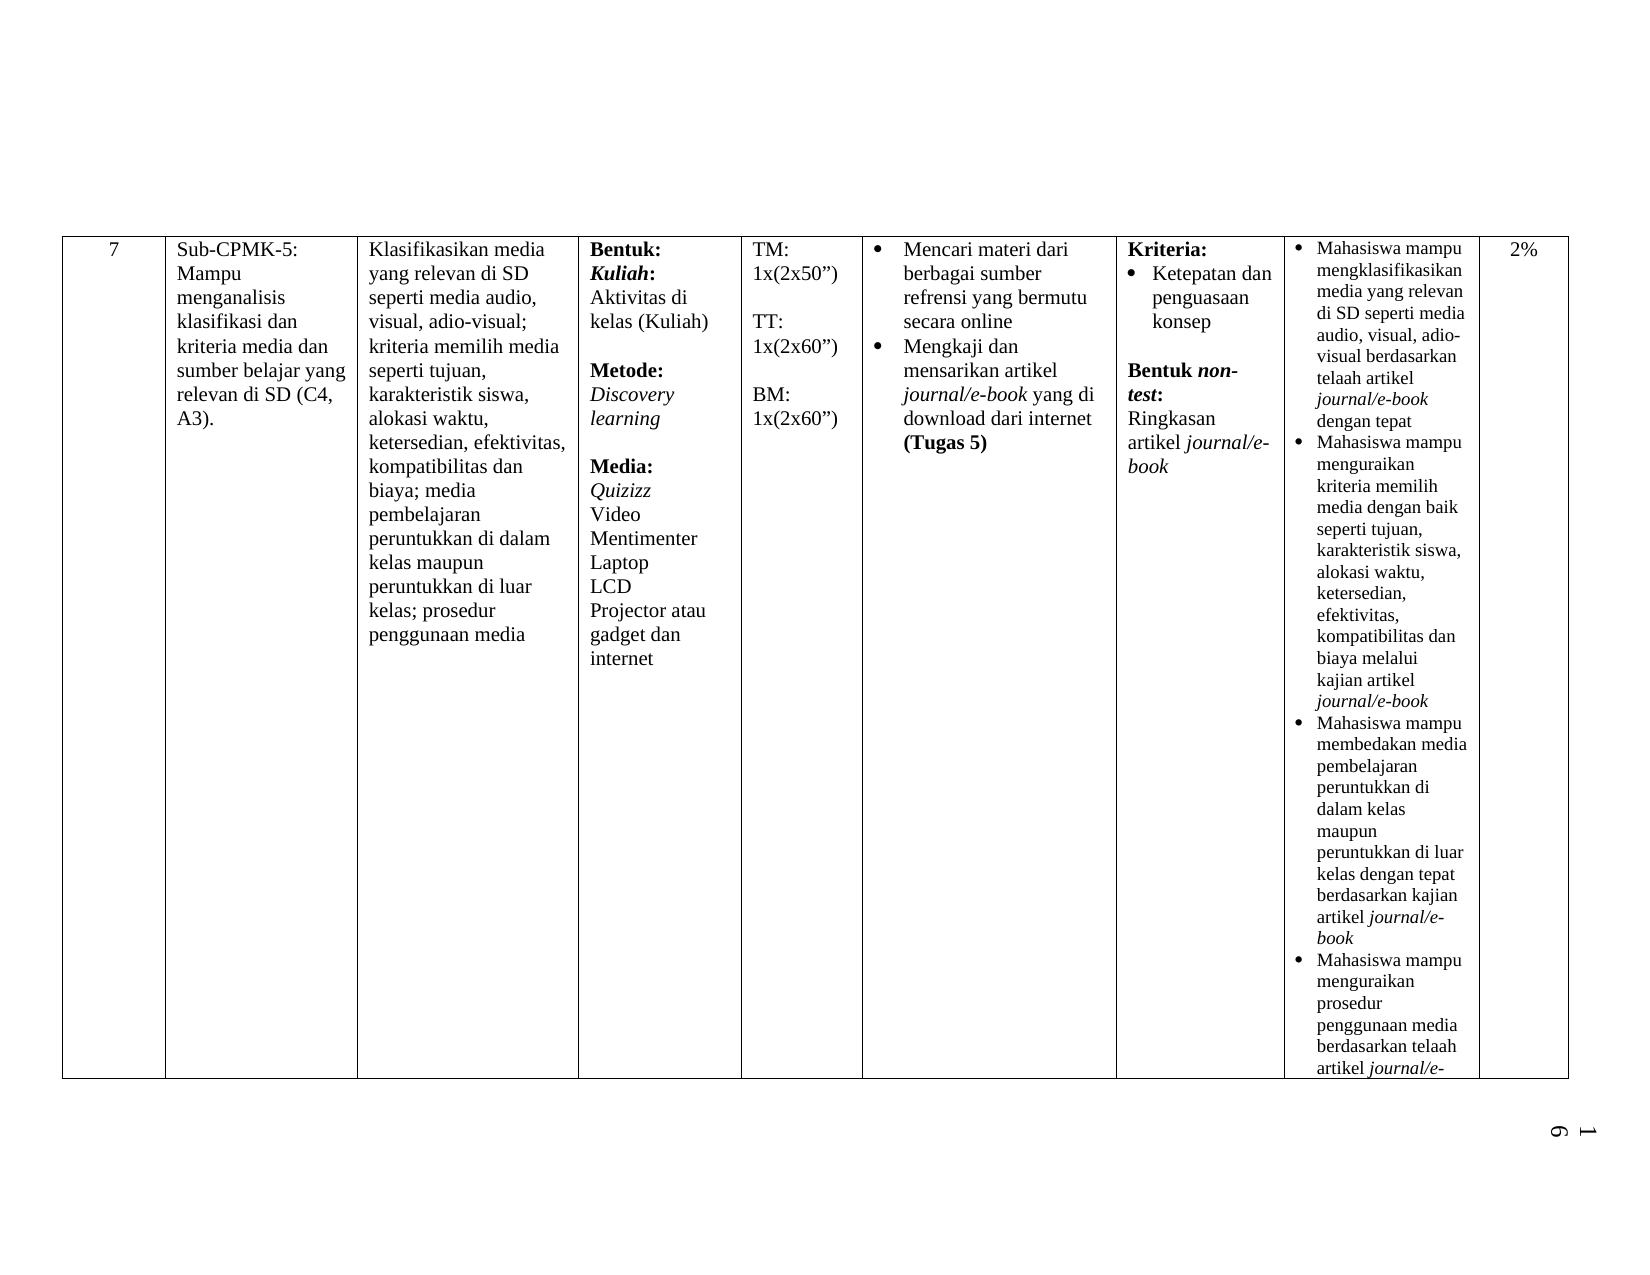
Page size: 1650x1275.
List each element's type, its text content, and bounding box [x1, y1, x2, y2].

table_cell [166, 237, 357, 1078]
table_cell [863, 237, 1116, 1078]
table_cell 2% [1480, 237, 1568, 1078]
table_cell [579, 237, 741, 1078]
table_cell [1117, 237, 1284, 1078]
table_cell 7 [63, 237, 165, 1078]
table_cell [742, 237, 862, 1078]
